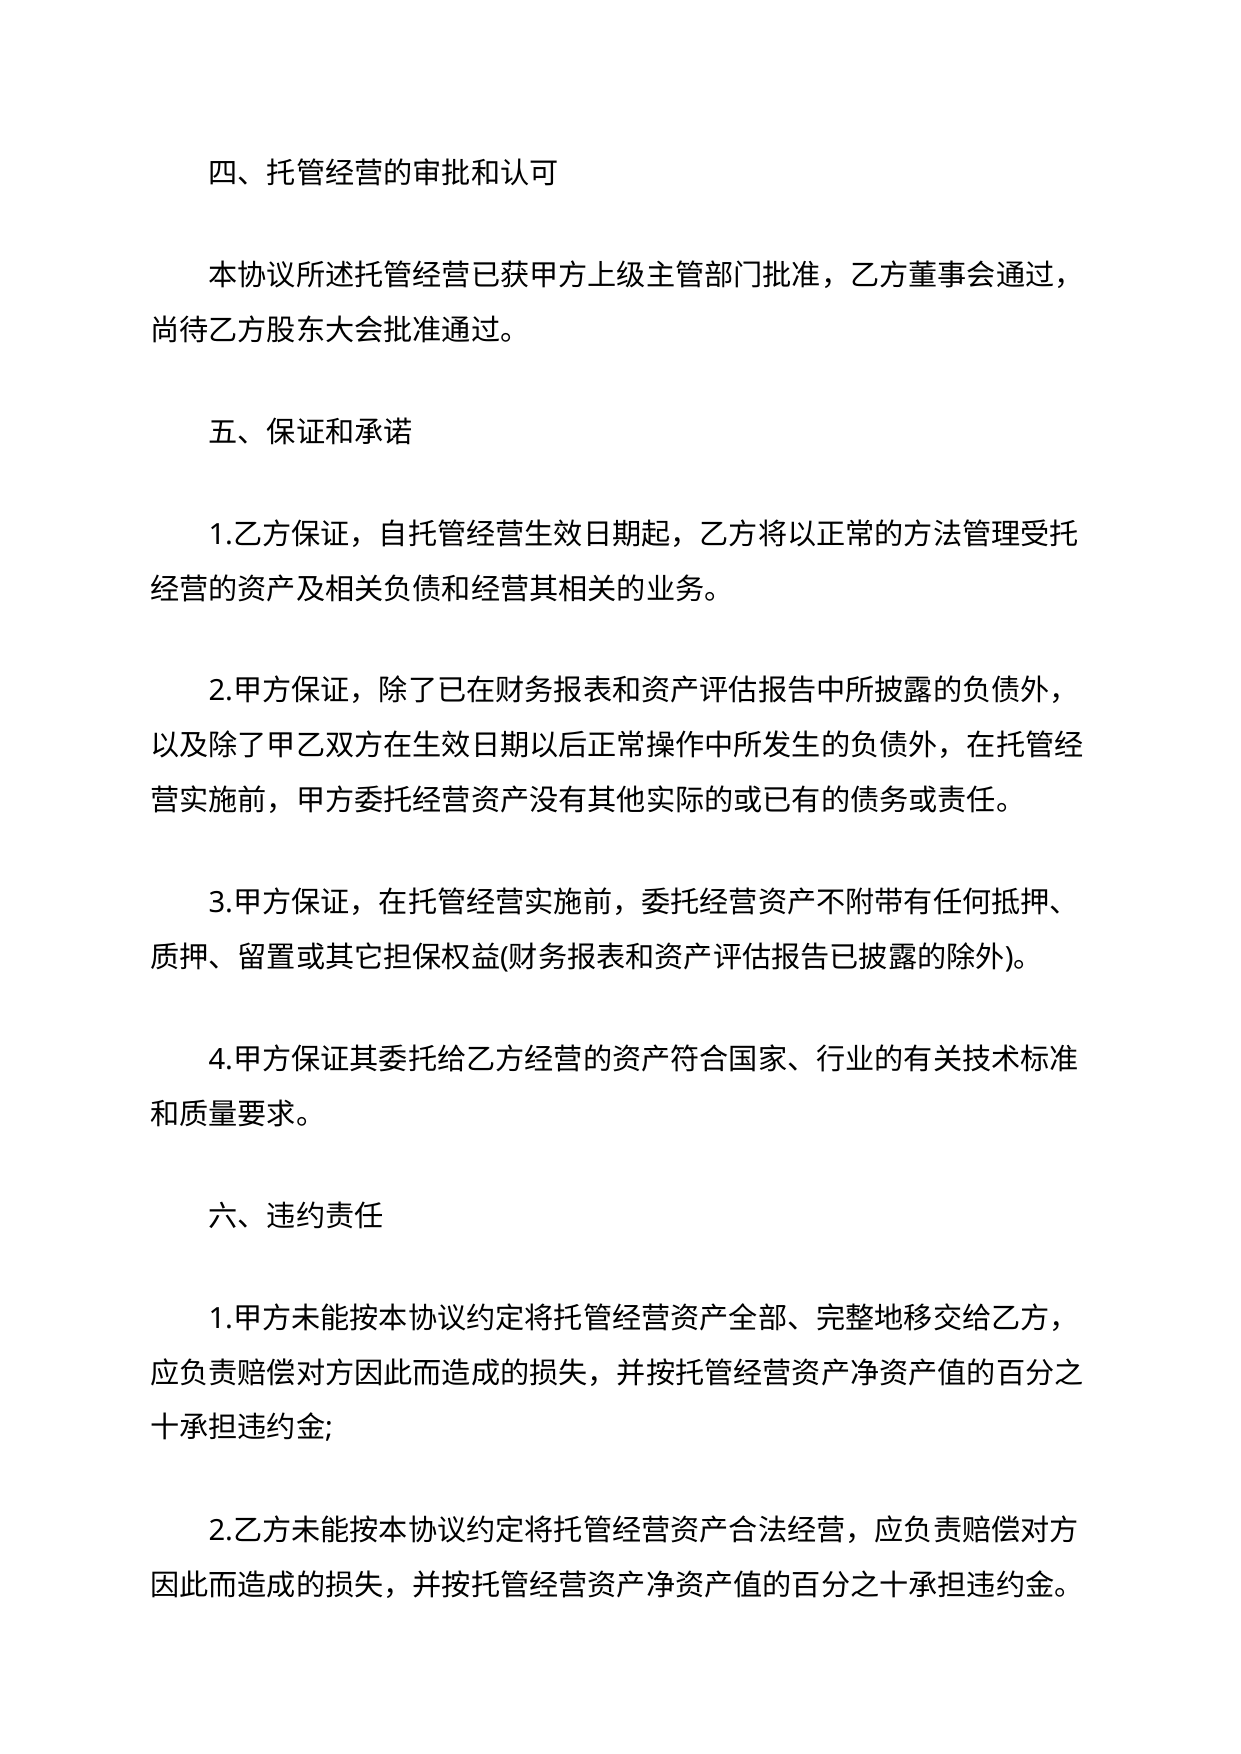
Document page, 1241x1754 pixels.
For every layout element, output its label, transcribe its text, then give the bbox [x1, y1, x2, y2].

text 六、违约责任 [150, 1192, 1090, 1235]
text 四、托管经营的审批和认可 [150, 150, 1090, 192]
text 3.甲方保证，在托管经营实施前，委托经营资产不附带有任何抵押、质押、留置或其它担保权益(财务报表和资产评估报告已披露的除外)。 [150, 879, 1090, 976]
text 本协议所述托管经营已获甲方上级主管部门批准，乙方董事会通过，尚待乙方股东大会批准通过。 [150, 252, 1090, 349]
text 1.乙方保证，自托管经营生效日期起，乙方将以正常的方法管理受托经营的资产及相关负债和经营其相关的业务。 [150, 510, 1090, 607]
text 五、保证和承诺 [150, 408, 1090, 451]
text 4.甲方保证其委托给乙方经营的资产符合国家、行业的有关技术标准和质量要求。 [150, 1036, 1090, 1133]
text 1.甲方未能按本协议约定将托管经营资产全部、完整地移交给乙方，应负责赔偿对方因此而造成的损失，并按托管经营资产净资产值的百分之十承担违约金; [150, 1294, 1090, 1446]
text 2.乙方未能按本协议约定将托管经营资产合法经营，应负责赔偿对方因此而造成的损失，并按托管经营资产净资产值的百分之十承担违约金。 [150, 1506, 1090, 1603]
text 2.甲方保证，除了已在财务报表和资产评估报告中所披露的负债外，以及除了甲乙双方在生效日期以后正常操作中所发生的负债外，在托管经营实施前，甲方委托经营资产没有其他实际的或已有的债务或责任。 [150, 667, 1090, 819]
